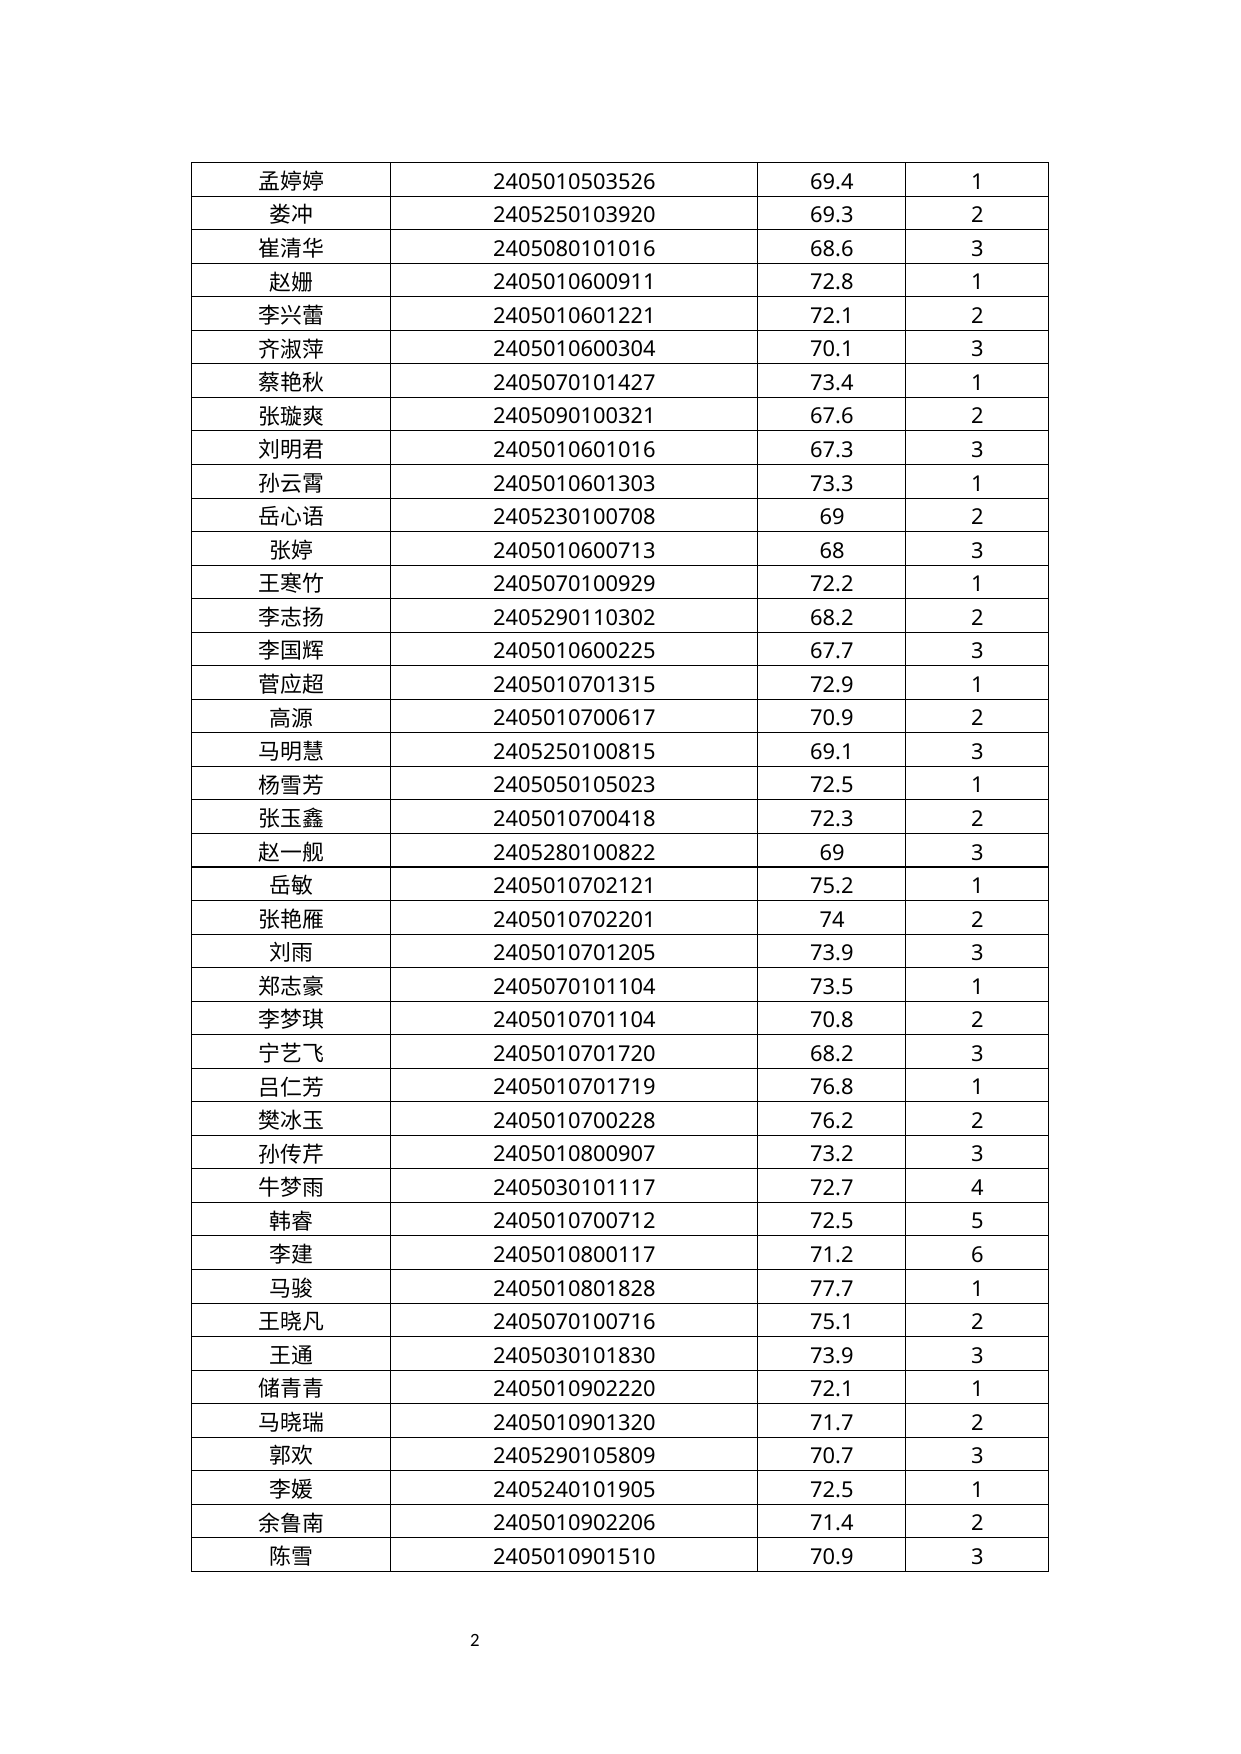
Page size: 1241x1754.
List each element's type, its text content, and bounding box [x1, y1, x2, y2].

table_cell 2405250100815 [391, 733, 757, 766]
table_cell 3 [906, 1538, 1048, 1571]
table_cell 2 [906, 297, 1048, 330]
table_cell 71.4 [758, 1505, 905, 1537]
table_cell 宁艺飞 [192, 1035, 390, 1068]
table_cell 韩睿 [192, 1203, 390, 1235]
table_cell 郑志豪 [192, 968, 390, 1001]
table_cell 2405010902206 [391, 1505, 757, 1537]
table_cell 2405010701205 [391, 935, 757, 967]
table_cell 赵一舰 [192, 834, 390, 866]
table_cell 67.3 [758, 431, 905, 464]
table_cell 72.2 [758, 566, 905, 598]
table_cell 73.2 [758, 1136, 905, 1168]
table_cell 2 [906, 800, 1048, 833]
table_cell 孙传芹 [192, 1136, 390, 1168]
table_cell 李国辉 [192, 633, 390, 665]
table_cell 李梦琪 [192, 1002, 390, 1034]
table_cell 赵姗 [192, 264, 390, 296]
table_cell 岳心语 [192, 499, 390, 531]
table_cell 3 [906, 532, 1048, 564]
table_cell 69 [758, 834, 905, 866]
table_cell 岳敏 [192, 868, 390, 900]
table_cell 2 [906, 1505, 1048, 1537]
table_cell 3 [906, 1438, 1048, 1470]
table_cell 70.9 [758, 1538, 905, 1571]
table_cell 70.9 [758, 700, 905, 732]
table_cell 72.5 [758, 1203, 905, 1235]
table_cell 马明慧 [192, 733, 390, 766]
table_cell 2405030101830 [391, 1337, 757, 1369]
table_cell 孙云霄 [192, 465, 390, 497]
table_cell 2405010700617 [391, 700, 757, 732]
table_cell 2405290105809 [391, 1438, 757, 1470]
table_cell 68.2 [758, 1035, 905, 1068]
table_cell 马晓瑞 [192, 1404, 390, 1437]
table_cell 1 [906, 1270, 1048, 1302]
table_cell 6 [906, 1236, 1048, 1269]
table_cell 高源 [192, 700, 390, 732]
table_cell 王寒竹 [192, 566, 390, 598]
table_cell 3 [906, 935, 1048, 967]
table_cell 3 [906, 1337, 1048, 1369]
table_cell 2405010801828 [391, 1270, 757, 1302]
table_cell 71.7 [758, 1404, 905, 1437]
table_cell 2 [906, 599, 1048, 632]
table_cell 3 [906, 1035, 1048, 1068]
table_cell 2405030101117 [391, 1169, 757, 1202]
table_cell 2 [906, 1304, 1048, 1336]
table_cell 1 [906, 1371, 1048, 1403]
table_cell 2405070100716 [391, 1304, 757, 1336]
table_cell 王晓凡 [192, 1304, 390, 1336]
table_cell 73.4 [758, 364, 905, 397]
table_cell 2 [906, 1404, 1048, 1437]
table_cell 68.2 [758, 599, 905, 632]
table_cell 73.9 [758, 935, 905, 967]
table_cell 72.1 [758, 1371, 905, 1403]
table_cell 孟婷婷 [192, 163, 390, 196]
table_cell 69.4 [758, 163, 905, 196]
table_cell 2405010800907 [391, 1136, 757, 1168]
table_cell 1 [906, 163, 1048, 196]
table_cell 68 [758, 532, 905, 564]
table_cell 2 [906, 1102, 1048, 1135]
table_cell 75.1 [758, 1304, 905, 1336]
table_cell 2405050105023 [391, 767, 757, 799]
table_cell 69 [758, 499, 905, 531]
table_cell 张婷 [192, 532, 390, 564]
table_cell 樊冰玉 [192, 1102, 390, 1135]
table_cell 娄冲 [192, 197, 390, 229]
table_cell 1 [906, 465, 1048, 497]
table_cell 2405010701104 [391, 1002, 757, 1034]
table_cell 3 [906, 1136, 1048, 1168]
table_cell 72.3 [758, 800, 905, 833]
table_cell 70.1 [758, 331, 905, 363]
table_cell 5 [906, 1203, 1048, 1235]
table_cell 3 [906, 431, 1048, 464]
table_cell 2405010601016 [391, 431, 757, 464]
table_cell 75.2 [758, 868, 905, 900]
table_cell 1 [906, 566, 1048, 598]
table_cell 刘雨 [192, 935, 390, 967]
table_cell 72.7 [758, 1169, 905, 1202]
table_cell 2405250103920 [391, 197, 757, 229]
table_cell 2405010600304 [391, 331, 757, 363]
table_cell 吕仁芳 [192, 1069, 390, 1101]
table_cell 73.5 [758, 968, 905, 1001]
table_cell 76.2 [758, 1102, 905, 1135]
table_cell 69.3 [758, 197, 905, 229]
table_cell 张玉鑫 [192, 800, 390, 833]
table_cell 张艳雁 [192, 901, 390, 933]
table_cell 2405280100822 [391, 834, 757, 866]
table_cell 72.9 [758, 666, 905, 699]
table_cell 2405010702121 [391, 868, 757, 900]
table_cell 余鲁南 [192, 1505, 390, 1537]
table_cell 菅应超 [192, 666, 390, 699]
table_cell 2405010701315 [391, 666, 757, 699]
table_cell 2405070100929 [391, 566, 757, 598]
table_cell 3 [906, 733, 1048, 766]
table_cell 1 [906, 364, 1048, 397]
table_cell 牛梦雨 [192, 1169, 390, 1202]
table_cell 2405230100708 [391, 499, 757, 531]
table_cell 4 [906, 1169, 1048, 1202]
table_cell 77.7 [758, 1270, 905, 1302]
table_cell 73.9 [758, 1337, 905, 1369]
table_cell 2405010600713 [391, 532, 757, 564]
table_cell 2405010600911 [391, 264, 757, 296]
table_cell 2405010600225 [391, 633, 757, 665]
table_cell 71.2 [758, 1236, 905, 1269]
table_cell 2405010902220 [391, 1371, 757, 1403]
table_cell 蔡艳秋 [192, 364, 390, 397]
table_cell 张璇爽 [192, 398, 390, 430]
table_cell 1 [906, 767, 1048, 799]
table_cell 69.1 [758, 733, 905, 766]
table_cell 1 [906, 968, 1048, 1001]
table_cell 李媛 [192, 1471, 390, 1504]
table_cell 3 [906, 331, 1048, 363]
table_cell 2405010700712 [391, 1203, 757, 1235]
table_cell 3 [906, 230, 1048, 263]
table_cell 2405010601221 [391, 297, 757, 330]
table_cell 2405290110302 [391, 599, 757, 632]
table_cell 马骏 [192, 1270, 390, 1302]
table_cell 70.7 [758, 1438, 905, 1470]
table_cell 72.8 [758, 264, 905, 296]
table_cell 67.7 [758, 633, 905, 665]
table_cell 2 [906, 700, 1048, 732]
table_cell 72.1 [758, 297, 905, 330]
table_cell 70.8 [758, 1002, 905, 1034]
table_cell 2405010702201 [391, 901, 757, 933]
table_cell 67.6 [758, 398, 905, 430]
table_cell 1 [906, 1471, 1048, 1504]
table_cell 1 [906, 1069, 1048, 1101]
table_cell 陈雪 [192, 1538, 390, 1571]
table_cell 2405010701719 [391, 1069, 757, 1101]
table_cell 2405240101905 [391, 1471, 757, 1504]
table_cell 2405010701720 [391, 1035, 757, 1068]
table_cell 3 [906, 633, 1048, 665]
table_cell 2405010700228 [391, 1102, 757, 1135]
table_cell 2405010503526 [391, 163, 757, 196]
table_cell 2405010800117 [391, 1236, 757, 1269]
table_cell 2 [906, 197, 1048, 229]
table_cell 2405010601303 [391, 465, 757, 497]
table_cell 68.6 [758, 230, 905, 263]
table_cell 2 [906, 398, 1048, 430]
table_cell 郭欢 [192, 1438, 390, 1470]
table_cell 崔清华 [192, 230, 390, 263]
table_cell 2405010901320 [391, 1404, 757, 1437]
table_cell 2405090100321 [391, 398, 757, 430]
table_cell 72.5 [758, 1471, 905, 1504]
table_cell 74 [758, 901, 905, 933]
table_cell 2405080101016 [391, 230, 757, 263]
table_cell 3 [906, 834, 1048, 866]
table_cell 2 [906, 1002, 1048, 1034]
table_cell 王通 [192, 1337, 390, 1369]
table_cell 1 [906, 264, 1048, 296]
table_cell 刘明君 [192, 431, 390, 464]
table_cell 2405010901510 [391, 1538, 757, 1571]
table_cell 2 [906, 499, 1048, 531]
table_cell 齐淑萍 [192, 331, 390, 363]
table_cell 李建 [192, 1236, 390, 1269]
table_cell 2405070101427 [391, 364, 757, 397]
table_cell 76.8 [758, 1069, 905, 1101]
table_cell 1 [906, 868, 1048, 900]
table_cell 2405070101104 [391, 968, 757, 1001]
table_cell 72.5 [758, 767, 905, 799]
table_cell 73.3 [758, 465, 905, 497]
table_cell 李兴蕾 [192, 297, 390, 330]
table_cell 杨雪芳 [192, 767, 390, 799]
table_cell 李志扬 [192, 599, 390, 632]
table_cell 2405010700418 [391, 800, 757, 833]
table_cell 1 [906, 666, 1048, 699]
table_cell 储青青 [192, 1371, 390, 1403]
table_cell 2 [906, 901, 1048, 933]
